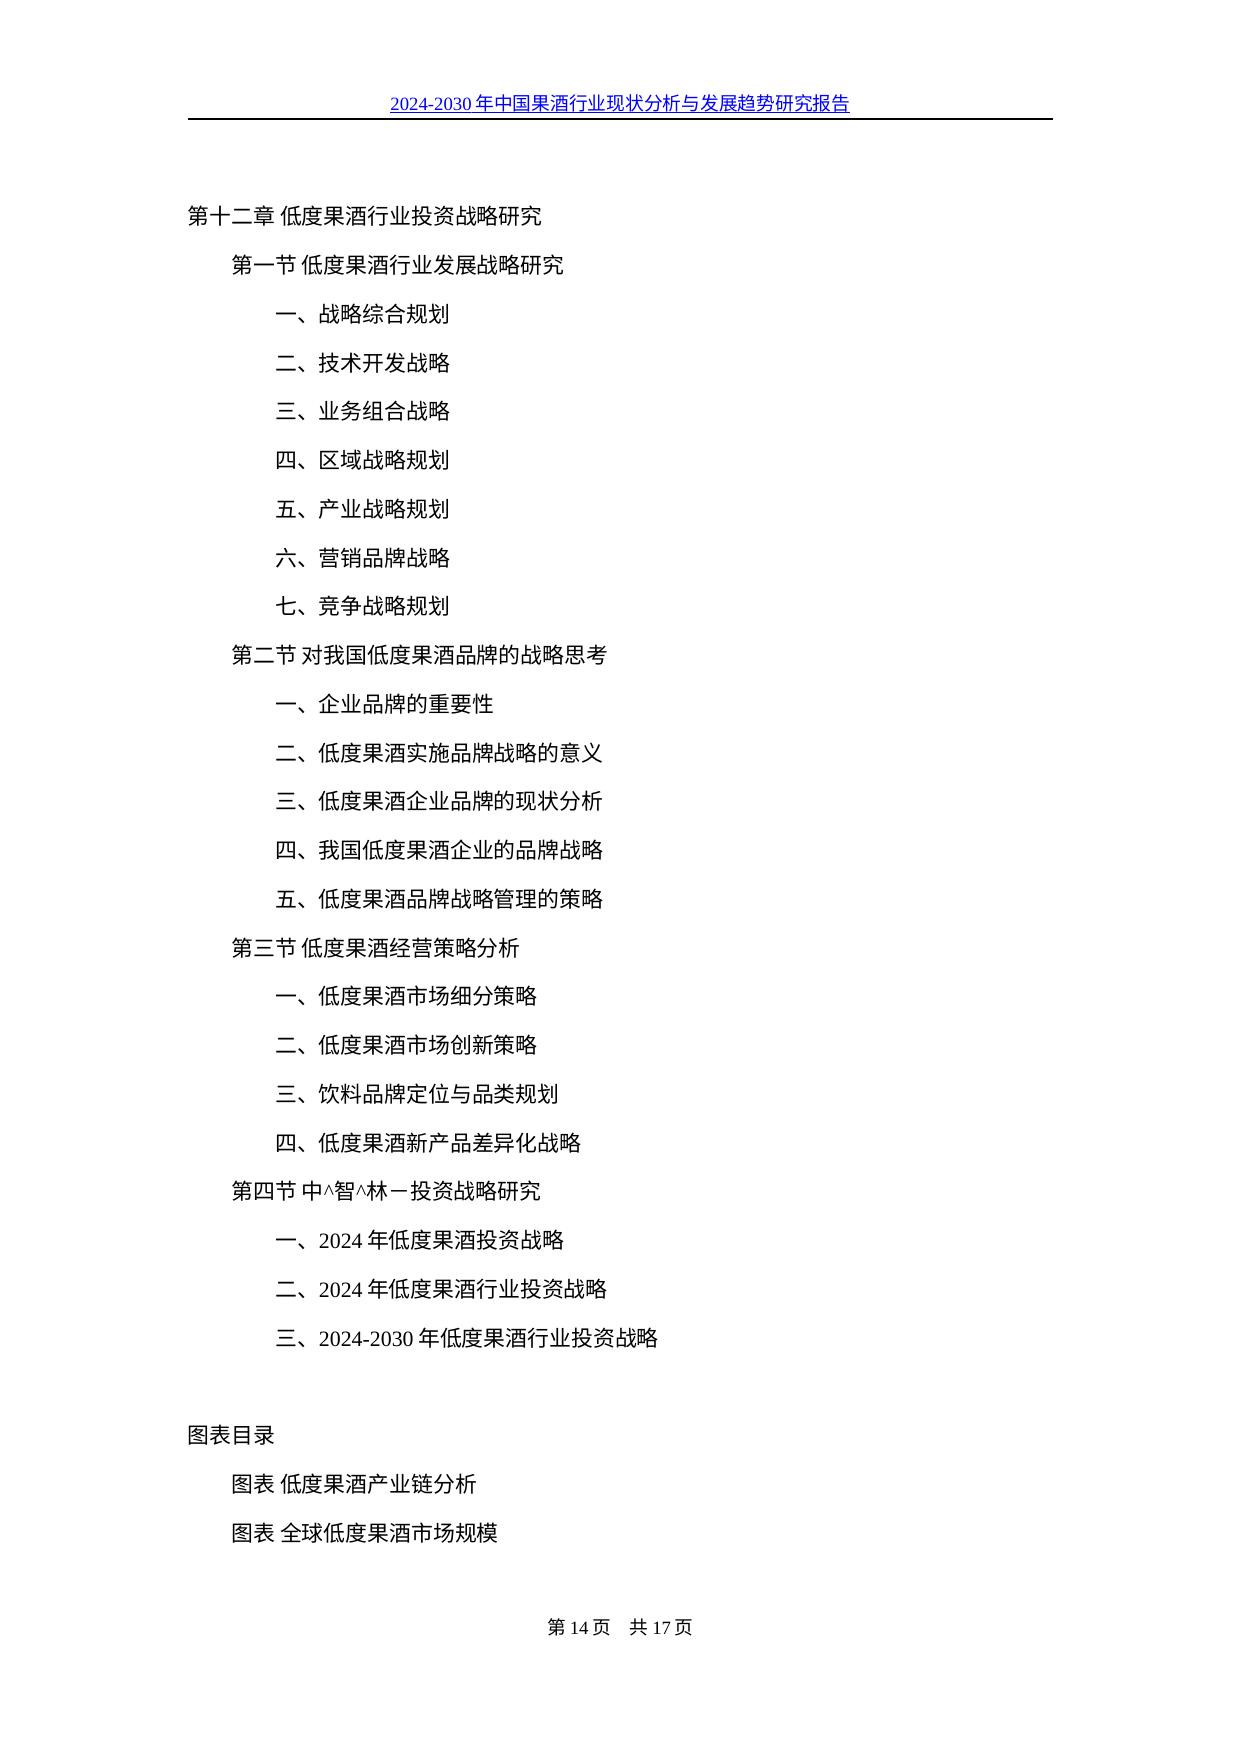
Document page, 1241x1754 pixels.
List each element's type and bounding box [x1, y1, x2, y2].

text [187, 150, 1053, 1548]
